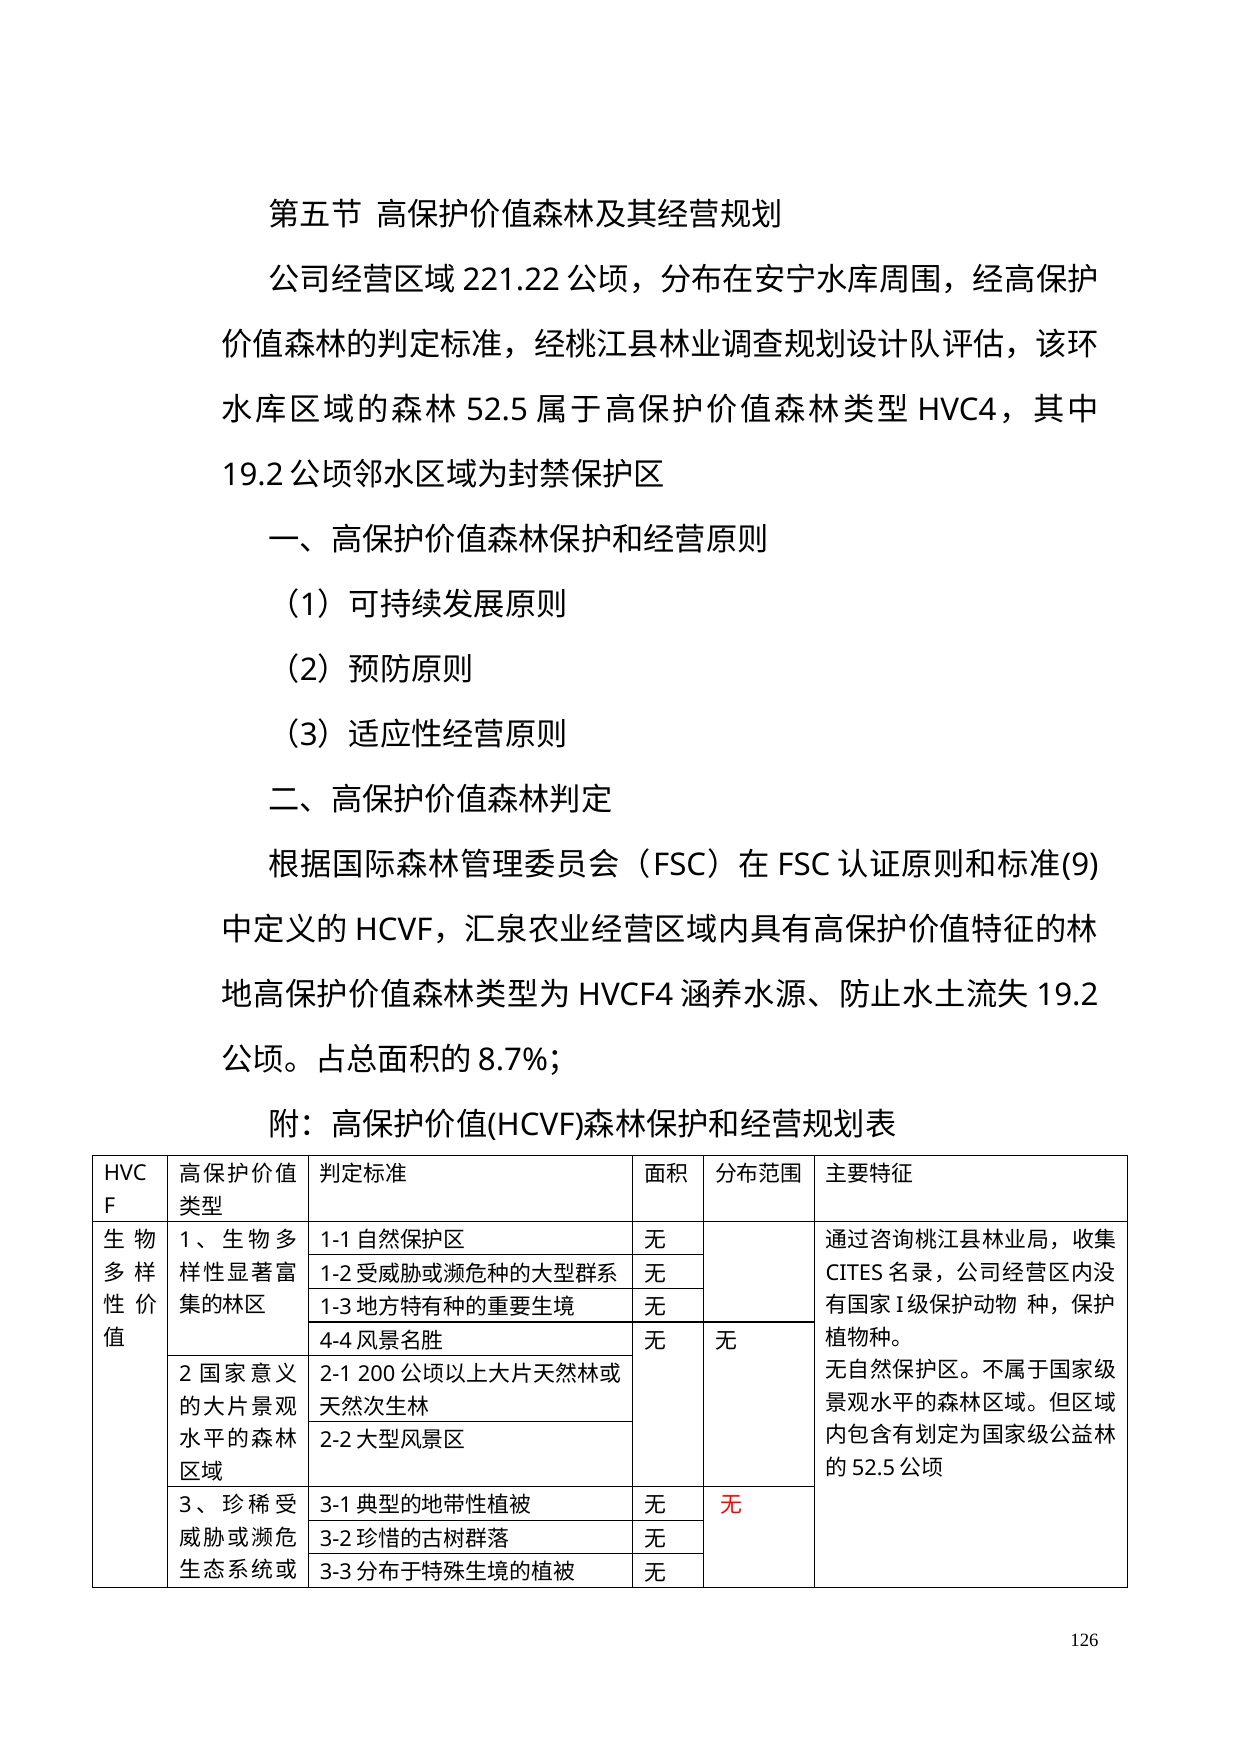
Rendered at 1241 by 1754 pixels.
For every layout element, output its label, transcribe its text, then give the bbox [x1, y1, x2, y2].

table_cell 1-1自然保护区 [309, 1222, 632, 1254]
table_cell 3-3分布于特殊生境的植被 [309, 1554, 632, 1587]
table_cell 2-1 200公顷以上大片天然林或天然次生林 [309, 1356, 632, 1421]
text 一、高保护价值森林保护和经营原则 [221, 505, 1098, 570]
table_cell 1、生物多样性显著富集的林区 [168, 1222, 308, 1355]
table_header HVCF [93, 1156, 167, 1221]
table_cell 无 [633, 1323, 703, 1486]
table_cell 无 [633, 1521, 703, 1553]
table_cell 3、珍稀受威胁或濒危生态系统或位于期内的森林区域 [168, 1487, 308, 1587]
table_cell 生物多样性价值 [93, 1222, 167, 1587]
table_cell 3-1典型的地带性植被 [309, 1487, 632, 1519]
table_header 面积 [633, 1156, 703, 1221]
text 公司经营区域221.22公顷，分布在安宁水库周围，经高保护价值森林的判定标准，经桃江县林业调查规划设计队评估，该环水库区域的森林52.5属于高保护价值森林类型HVC4，其中19.2公顷邻水区域为封禁保护区 [221, 245, 1098, 505]
text 根据国际森林管理委员会（FSC）在FSC认证原则和标准(9)中定义的HCVF，汇泉农业经营区域内具有高保护价值特征的林地高保护价值森林类型为HVCF4涵养水源、防止水土流失19.2公顷。占总面积的8.7%； [221, 830, 1098, 1090]
text （1）可持续发展原则 [221, 570, 1098, 635]
table_cell 无 [633, 1255, 703, 1288]
table_cell 1-3地方特有种的重要生境 [309, 1289, 632, 1321]
table_cell 4-4风景名胜 [309, 1323, 632, 1355]
table_cell 无 [633, 1289, 703, 1321]
table_cell 3-2珍惜的古树群落 [309, 1521, 632, 1553]
text 第五节 高保护价值森林及其经营规划 [221, 180, 1098, 245]
table_cell [704, 1222, 814, 1321]
table_cell 2国家意义的大片景观水平的森林区域 [168, 1356, 308, 1486]
table_header 分布范围 [704, 1156, 814, 1221]
table_cell 通过咨询桃江县林业局，收集CITES名录，公司经营区内没有国家I级保护动物 种，保护植物种。 无自然保护区。不属于国家级景观水平的森林区域。但区域内包含有划定为国家级公益林的52.5公顷 [815, 1222, 1127, 1587]
table_cell 1-2受威胁或濒危种的大型群系 [309, 1255, 632, 1288]
table_header 高保护价值类型 [168, 1156, 308, 1221]
table_cell 无 [633, 1222, 703, 1254]
table_cell 无 [633, 1554, 703, 1587]
text 附：高保护价值(HCVF)森林保护和经营规划表 [221, 1090, 1098, 1155]
text （3）适应性经营原则 [221, 700, 1098, 765]
table_header 主要特征 [815, 1156, 1127, 1221]
table_header 判定标准 [309, 1156, 632, 1221]
table_cell 无 [704, 1487, 814, 1587]
text 二、高保护价值森林判定 [221, 765, 1098, 830]
table_cell 无 [704, 1323, 814, 1486]
table_cell 无 [633, 1487, 703, 1519]
table_cell 2-2大型风景区 [309, 1422, 632, 1486]
text （2）预防原则 [221, 635, 1098, 700]
